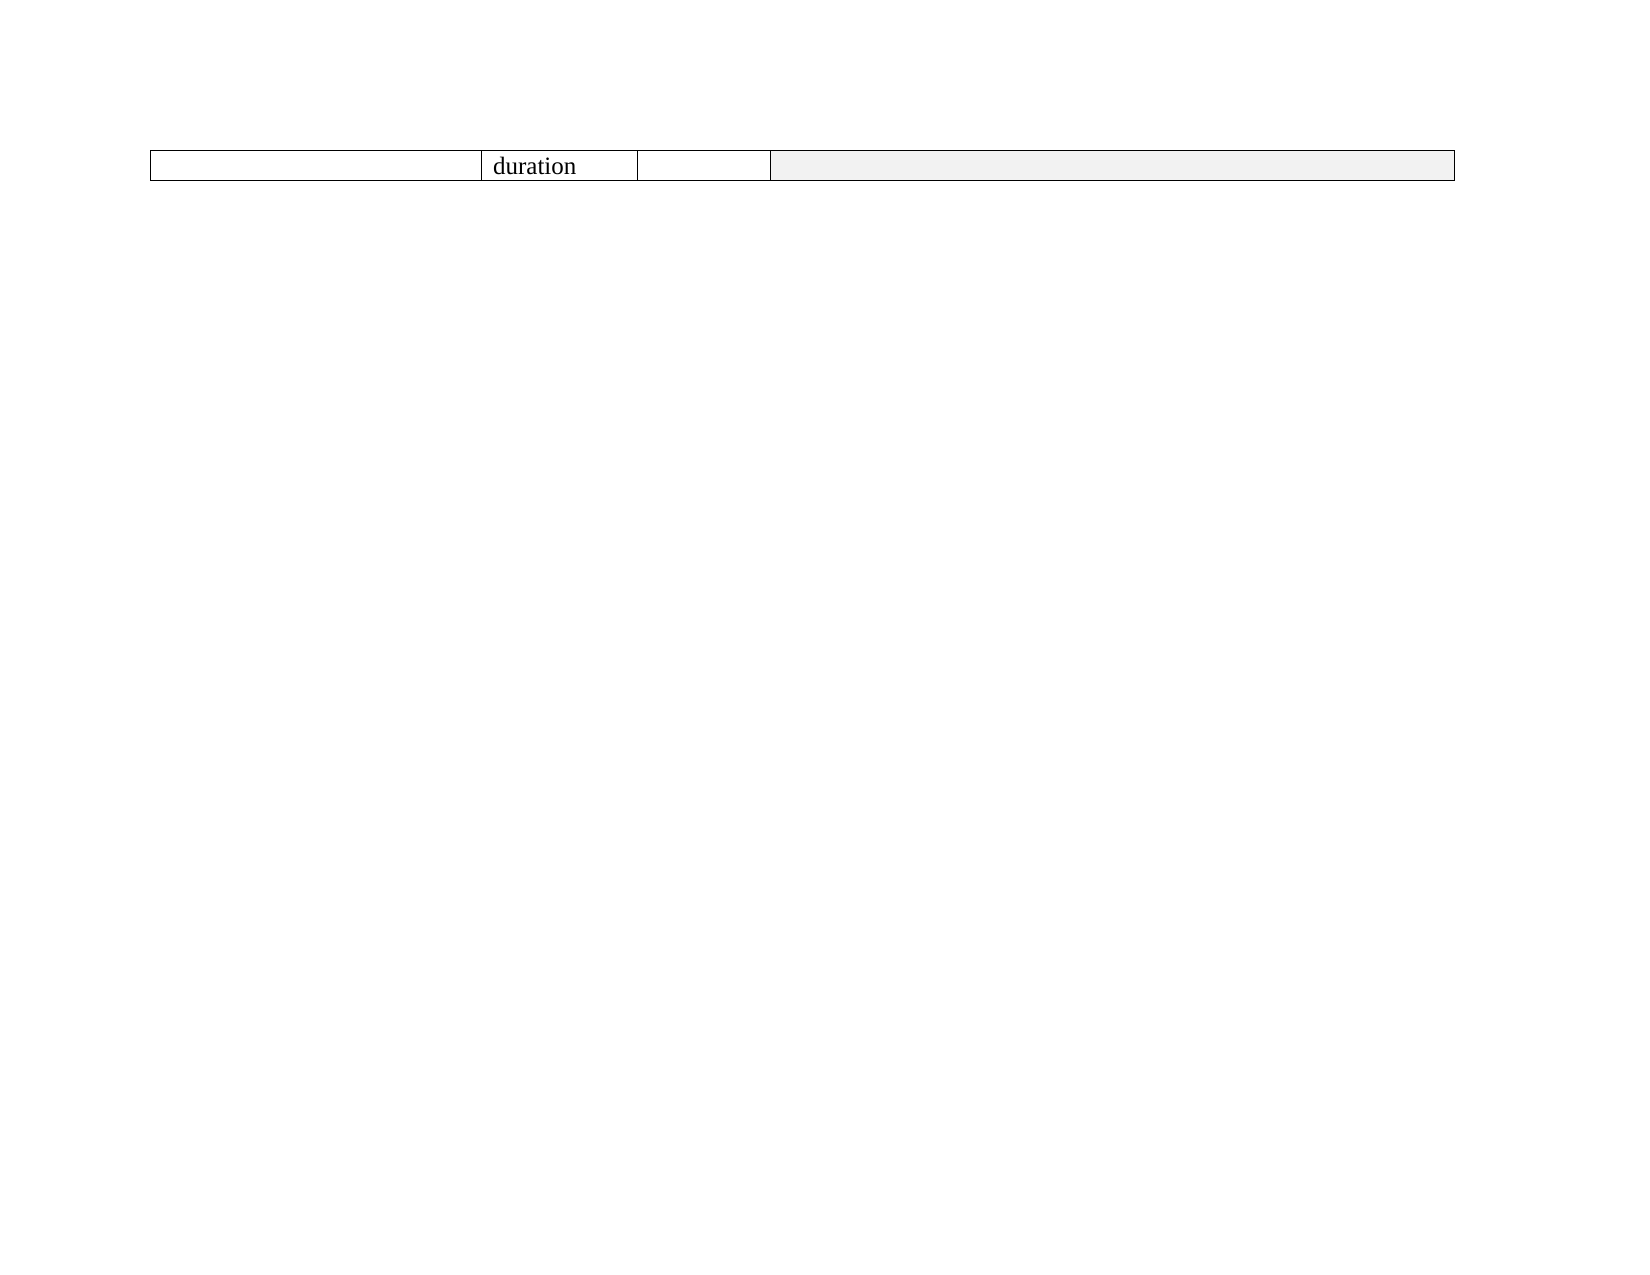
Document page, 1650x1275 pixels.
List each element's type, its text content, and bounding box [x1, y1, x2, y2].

table_cell Total duration [482, 151, 637, 180]
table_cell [771, 151, 1454, 180]
table_cell xxh [638, 151, 770, 180]
